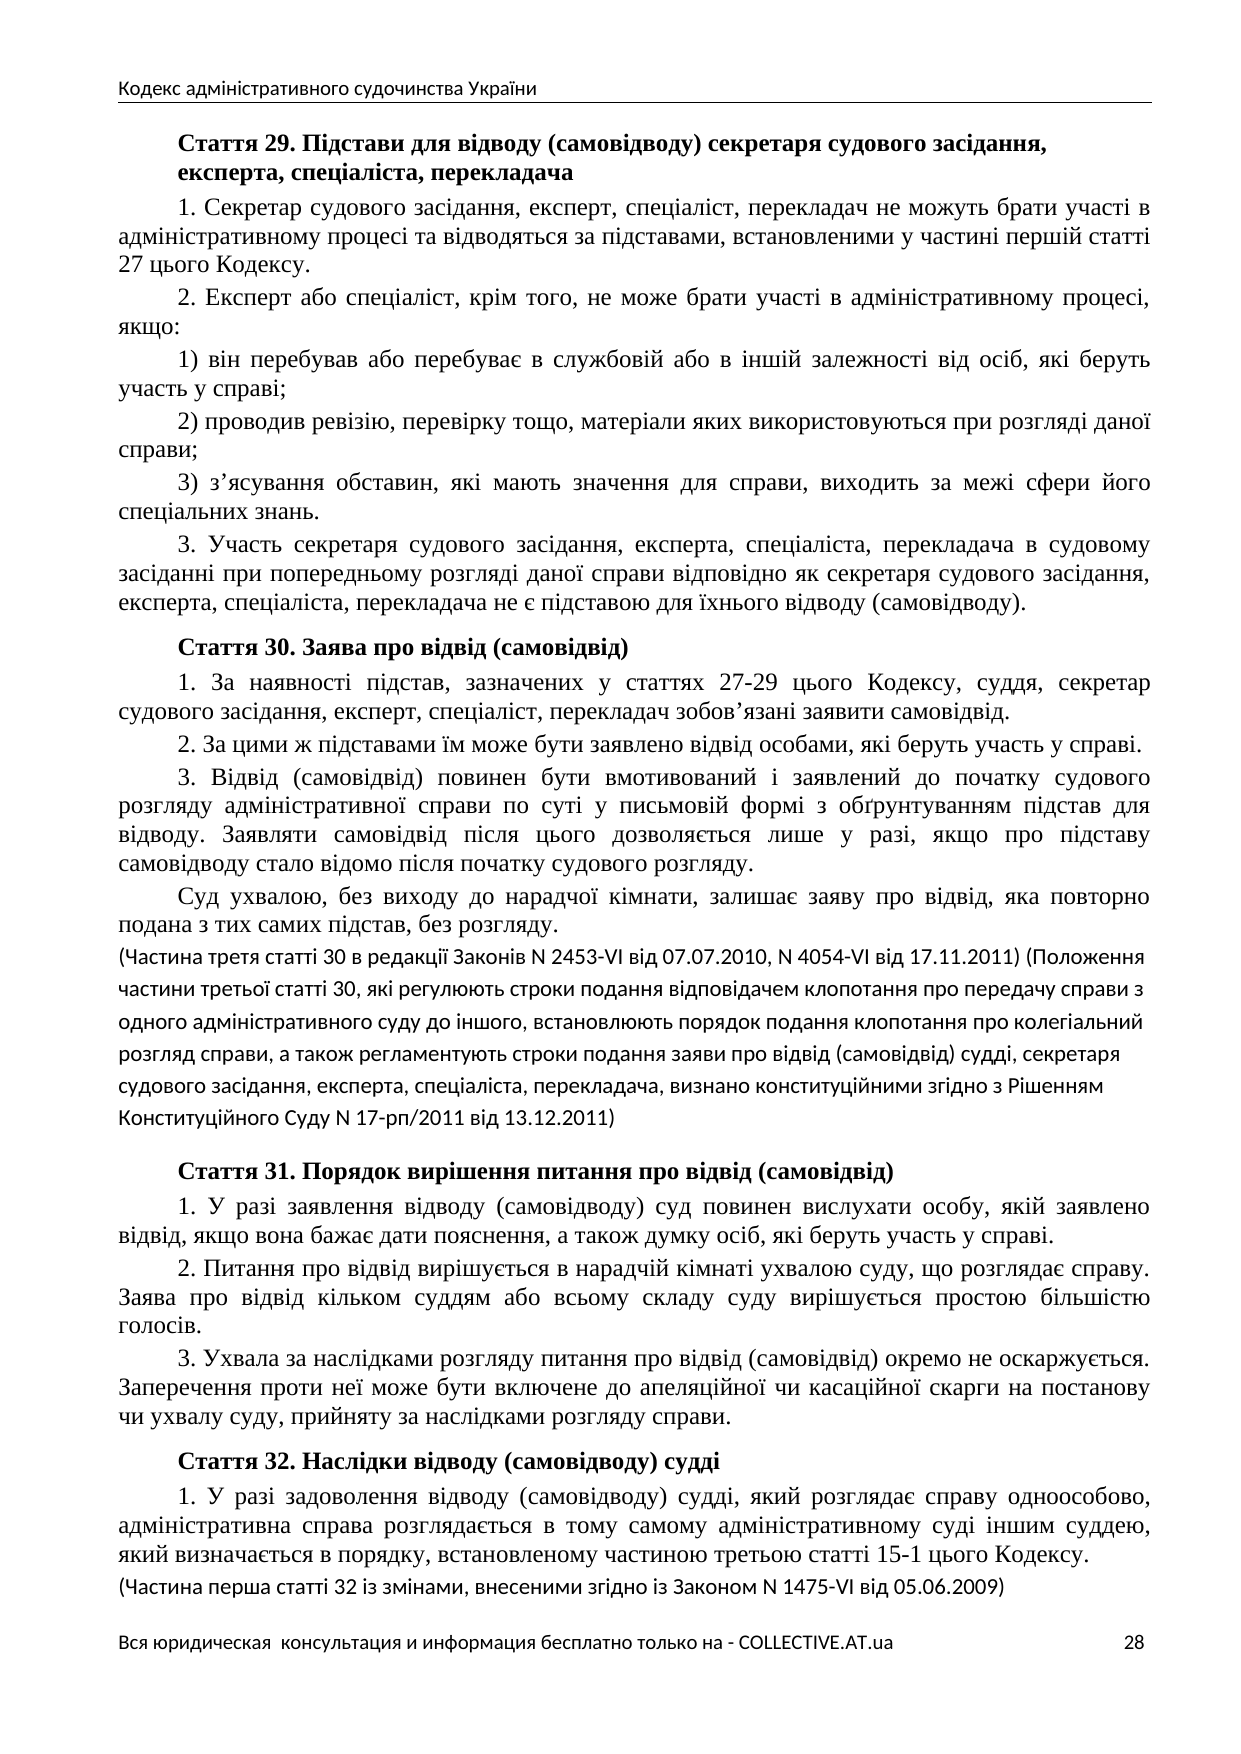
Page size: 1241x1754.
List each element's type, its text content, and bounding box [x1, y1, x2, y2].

text 1) він перебував або перебуває в службовій або в іншій залежності від осіб, які беруть участь у справі; [118, 344, 1152, 402]
text 2. Питання про відвід вирішується в нарадчій кімнаті ухвалою суду, що розглядає справу. Заява про відвід кільком суддям або всьому складу суду вирішується простою більшістю голосів. [118, 1253, 1152, 1339]
text (Частина третя статті 30 в редакції Законів N 2453-VI від 07.07.2010, N 4054-VI від 17.11.2011) (Положення частини третьої статті 30, які регулюють строки подання відповідачем клопотання про передачу справи з одного адміністративного суду до іншого, встановлюють порядок подання клопотання про колегіальний розгляд справи, а також регламентують строки подання заяви про відвід (самовідвід) судді, секретаря судового засідання, експерта, спеціаліста, перекладача, визнано конституційними згідно з Рішенням Конституційного Суду N 17-рп/2011 від 13.12.2011) [118, 942, 1152, 1131]
text 3. Ухвала за наслідками розгляду питання про відвід (самовідвід) окремо не оскаржується. Заперечення проти неї може бути включене до апеляційної чи касаційної скарги на постанову чи ухвалу суду, прийняту за наслідками розгляду справи. [118, 1343, 1152, 1430]
text 3. Відвід (самовідвід) повинен бути вмотивований і заявлений до початку судового розгляду адміністративної справи по суті у письмовій формі з обґрунтуванням підстав для відводу. Заявляти самовідвід після цього дозволяється лише у разі, якщо про підставу самовідводу стало відомо після початку судового розгляду. [118, 762, 1152, 877]
subtitle Стаття 32. Наслідки відводу (самовідводу) судді [177, 1446, 1152, 1475]
text 3. Участь секретаря судового засідання, експерта, спеціаліста, перекладача в судовому засіданні при попередньому розгляді даної справи відповідно як секретаря судового засідання, експерта, спеціаліста, перекладача не є підставою для їхнього відводу (самовідводу). [118, 529, 1152, 615]
subtitle Стаття 29. Підстави для відводу (самовідводу) секретаря судового засідання, експерта, спеціаліста, перекладача [177, 128, 1152, 186]
text 1. За наявності підстав, зазначених у статтях 27-29 цього Кодексу, суддя, секретар судового засідання, експерт, спеціаліст, перекладач зобов’язані заявити самовідвід. [118, 667, 1152, 724]
text 3) з’ясування обставин, які мають значення для справи, виходить за межі сфери його спеціальних знань. [118, 467, 1152, 525]
text 2. За цими ж підставами їм може бути заявлено відвід особами, які беруть участь у справі. [118, 729, 1152, 757]
text Суд ухвалою, без виходу до нарадчої кімнати, залишає заяву про відвід, яка повторно подана з тих самих підстав, без розгляду. [118, 881, 1152, 938]
text (Частина перша статті 32 із змінами, внесеними згідно із Законом N 1475-VI від 05.06.2009) [118, 1572, 1152, 1600]
subtitle Стаття 31. Порядок вирішення питання про відвід (самовідвід) [177, 1156, 1152, 1185]
text 1. У разі задоволення відводу (самовідводу) судді, який розглядає справу одноособово, адміністративна справа розглядається в тому самому адміністративному суді іншим суддею, який визначається в порядку, встановленому частиною третьою статті 15-1 цього Кодексу. [118, 1481, 1152, 1568]
text 2) проводив ревізію, перевірку тощо, матеріали яких використовуються при розгляді даної справи; [118, 406, 1152, 463]
subtitle Стаття 30. Заява про відвід (самовідвід) [177, 632, 1152, 661]
text 1. Секретар судового засідання, експерт, спеціаліст, перекладач не можуть брати участі в адміністративному процесі та відводяться за підставами, встановленими у частині першій статті 27 цього Кодексу. [118, 192, 1152, 278]
text 2. Експерт або спеціаліст, крім того, не може брати участі в адміністративному процесі, якщо: [118, 282, 1152, 340]
text 1. У разі заявлення відводу (самовідводу) суд повинен вислухати особу, якій заявлено відвід, якщо вона бажає дати пояснення, а також думку осіб, які беруть участь у справі. [118, 1191, 1152, 1249]
